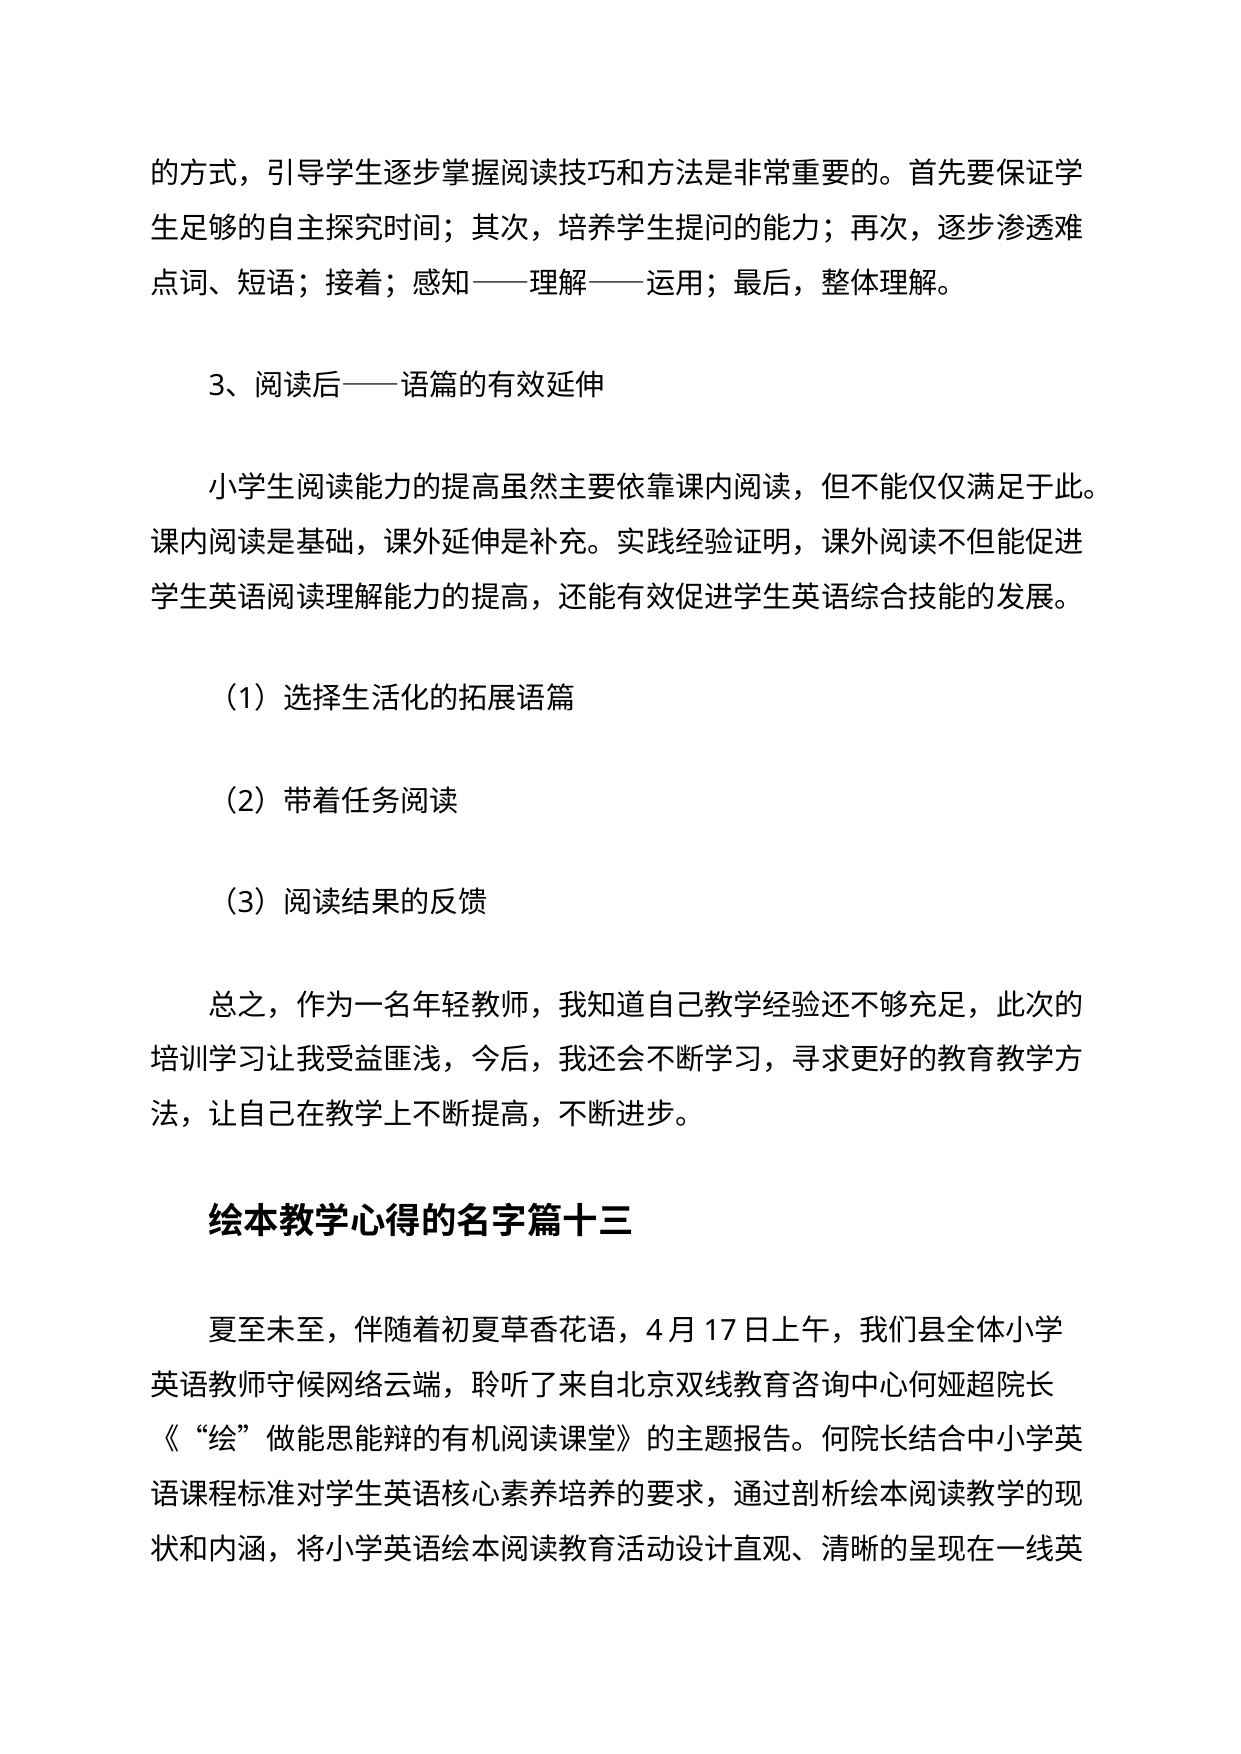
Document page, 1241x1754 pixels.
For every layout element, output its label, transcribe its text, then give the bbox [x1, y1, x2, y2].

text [150, 1306, 1090, 1568]
text （1）选择生活化的拓展语篇 [150, 675, 1090, 717]
text 小学生阅读能力的提高虽然主要依靠课内阅读，但不能仅仅满足于此。课内阅读是基础，课外延伸是补充。实践经验证明，课外阅读不但能促进学生英语阅读理解能力的提高，还能有效促进学生英语综合技能的发展。 [150, 463, 1090, 616]
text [150, 150, 1090, 302]
text （3）阅读结果的反馈 [150, 879, 1090, 921]
text 绘本教学心得的名字篇十三 [150, 1193, 1090, 1244]
text 3、阅读后——语篇的有效延伸 [150, 362, 1090, 404]
text （2）带着任务阅读 [150, 777, 1090, 819]
text 总之，作为一名年轻教师，我知道自己教学经验还不够充足，此次的培训学习让我受益匪浅，今后，我还会不断学习，寻求更好的教育教学方法，让自己在教学上不断提高，不断进步。 [150, 981, 1090, 1133]
